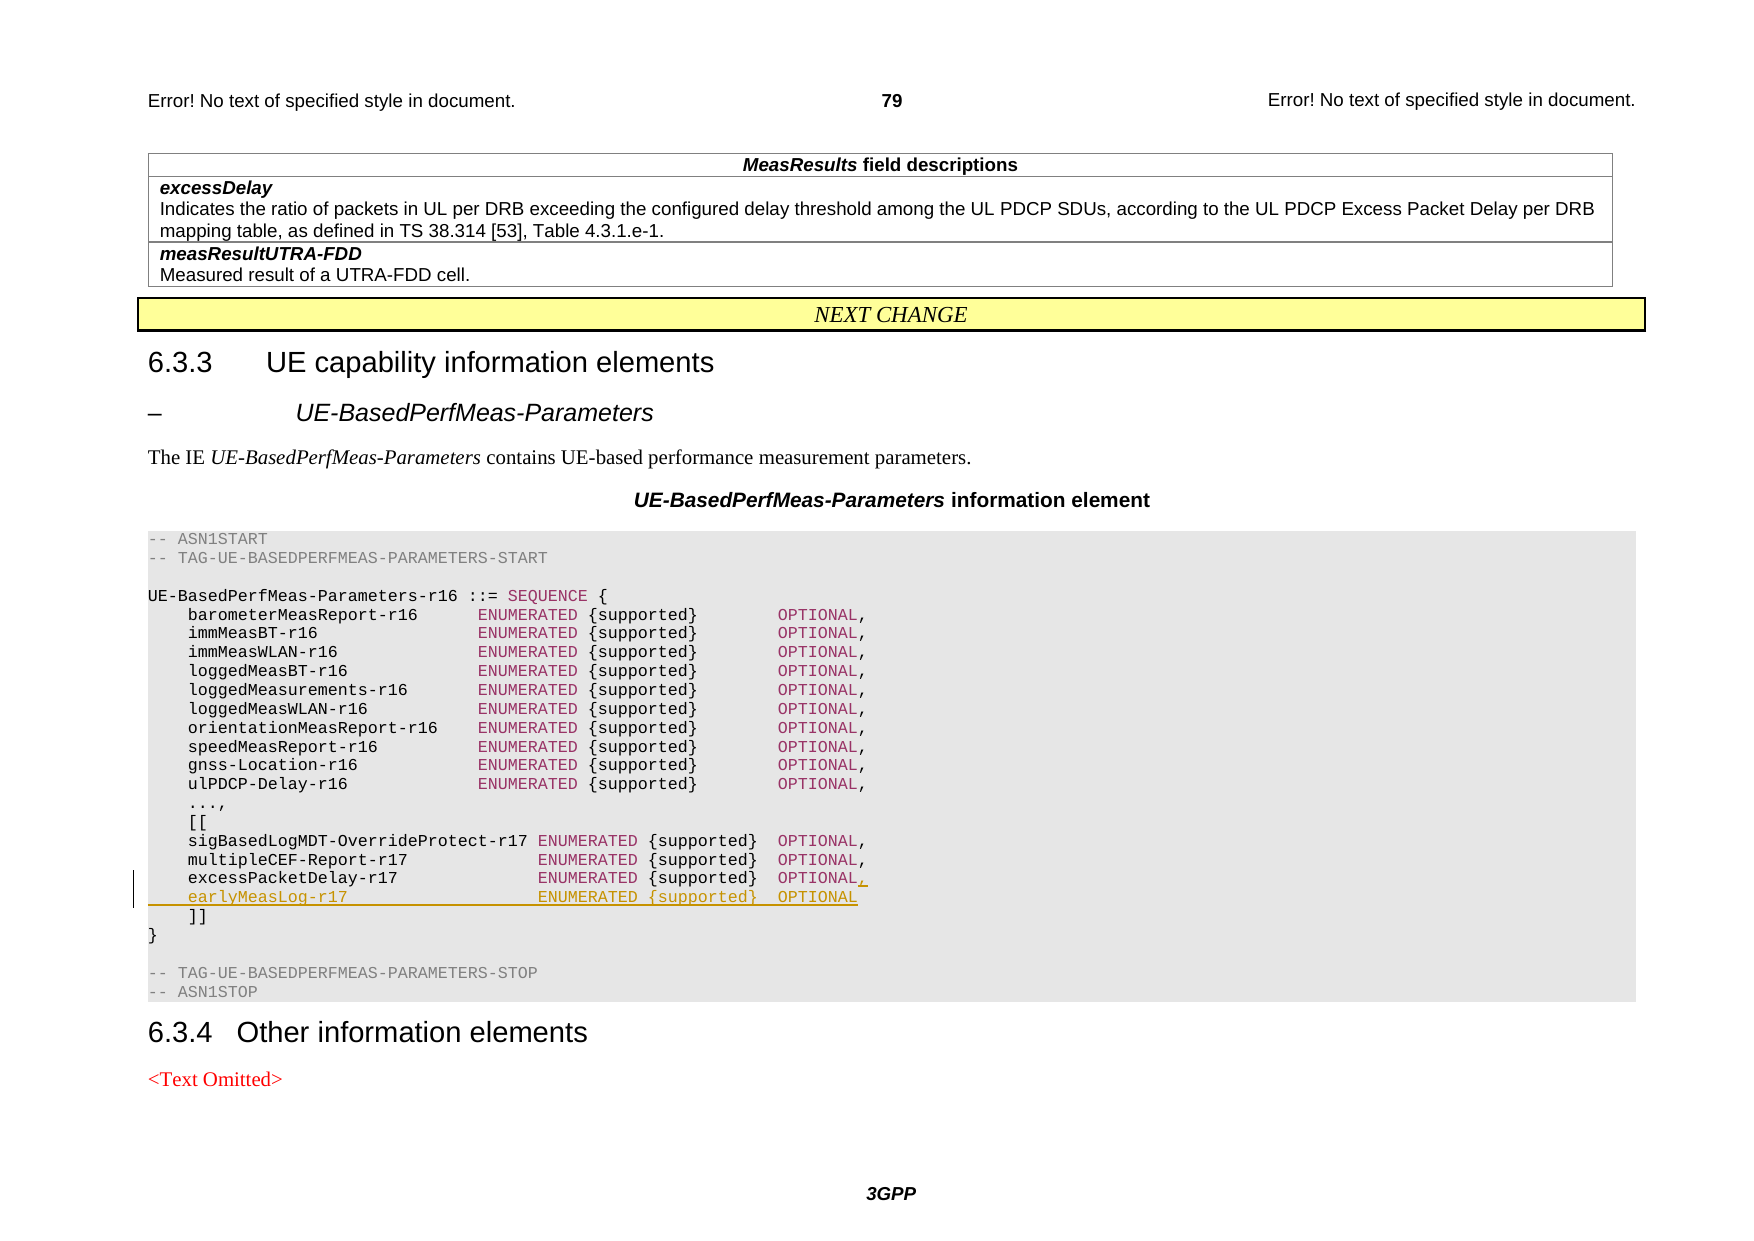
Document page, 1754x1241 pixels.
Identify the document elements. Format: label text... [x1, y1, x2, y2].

text orientationMeasReport-r16 ENUMERATED {supported} OPTIONAL, [148, 719, 1636, 738]
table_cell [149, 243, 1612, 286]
text loggedMeasBT-r16 ENUMERATED {supported} OPTIONAL, [148, 663, 1636, 682]
text -- TAG-UE-BASEDPERFMEAS-PARAMETERS-STOP [148, 964, 1636, 983]
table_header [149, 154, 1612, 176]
text -- TAG-UE-BASEDPERFMEAS-PARAMETERS-START [148, 549, 1636, 568]
text barometerMeasReport-r16 ENUMERATED {supported} OPTIONAL, [148, 606, 1636, 625]
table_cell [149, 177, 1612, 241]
text excessPacketDelay-r17 ENUMERATED {supported} OPTIONAL [148, 870, 1636, 889]
subtitle 6.3.3 UE capability information elements [148, 345, 1636, 379]
subtitle 6.3.4 Other information elements [148, 1014, 1636, 1048]
text loggedMeasWLAN-r16 ENUMERATED {supported} OPTIONAL, [148, 700, 1636, 719]
text immMeasBT-r16 ENUMERATED {supported} OPTIONAL, [148, 625, 1636, 644]
text UE-BasedPerfMeas-Parameters information element [148, 488, 1636, 512]
text immMeasWLAN-r16 ENUMERATED {supported} OPTIONAL, [148, 644, 1636, 663]
text ulPDCP-Delay-r16 ENUMERATED {supported} OPTIONAL, [148, 776, 1636, 795]
text -- ASN1STOP [148, 983, 1636, 1002]
text ..., [148, 795, 1636, 813]
text – UE-BasedPerfMeas-Parameters [148, 398, 1636, 426]
text [[ [148, 813, 1636, 832]
text loggedMeasurements-r16 ENUMERATED {supported} OPTIONAL, [148, 682, 1636, 700]
text speedMeasReport-r16 ENUMERATED {supported} OPTIONAL, [148, 738, 1636, 757]
text UE-BasedPerfMeas-Parameters-r16 ::= SEQUENCE { [148, 587, 1636, 606]
text } [148, 927, 1636, 946]
text The IE UE-BasedPerfMeas-Parameters contains UE-based performance measurement parameters. [148, 445, 1636, 469]
text multipleCEF-Report-r17 ENUMERATED {supported} OPTIONAL, [148, 851, 1636, 870]
text gnss-Location-r16 ENUMERATED {supported} OPTIONAL, [148, 757, 1636, 776]
text sigBasedLogMDT-OverrideProtect-r17 ENUMERATED {supported} OPTIONAL, [148, 832, 1636, 851]
text ]] [148, 908, 1636, 927]
text NEXT CHANGE [139, 299, 1644, 329]
text -- ASN1START [148, 531, 1636, 549]
text <Text Omitted> [148, 1067, 1636, 1091]
